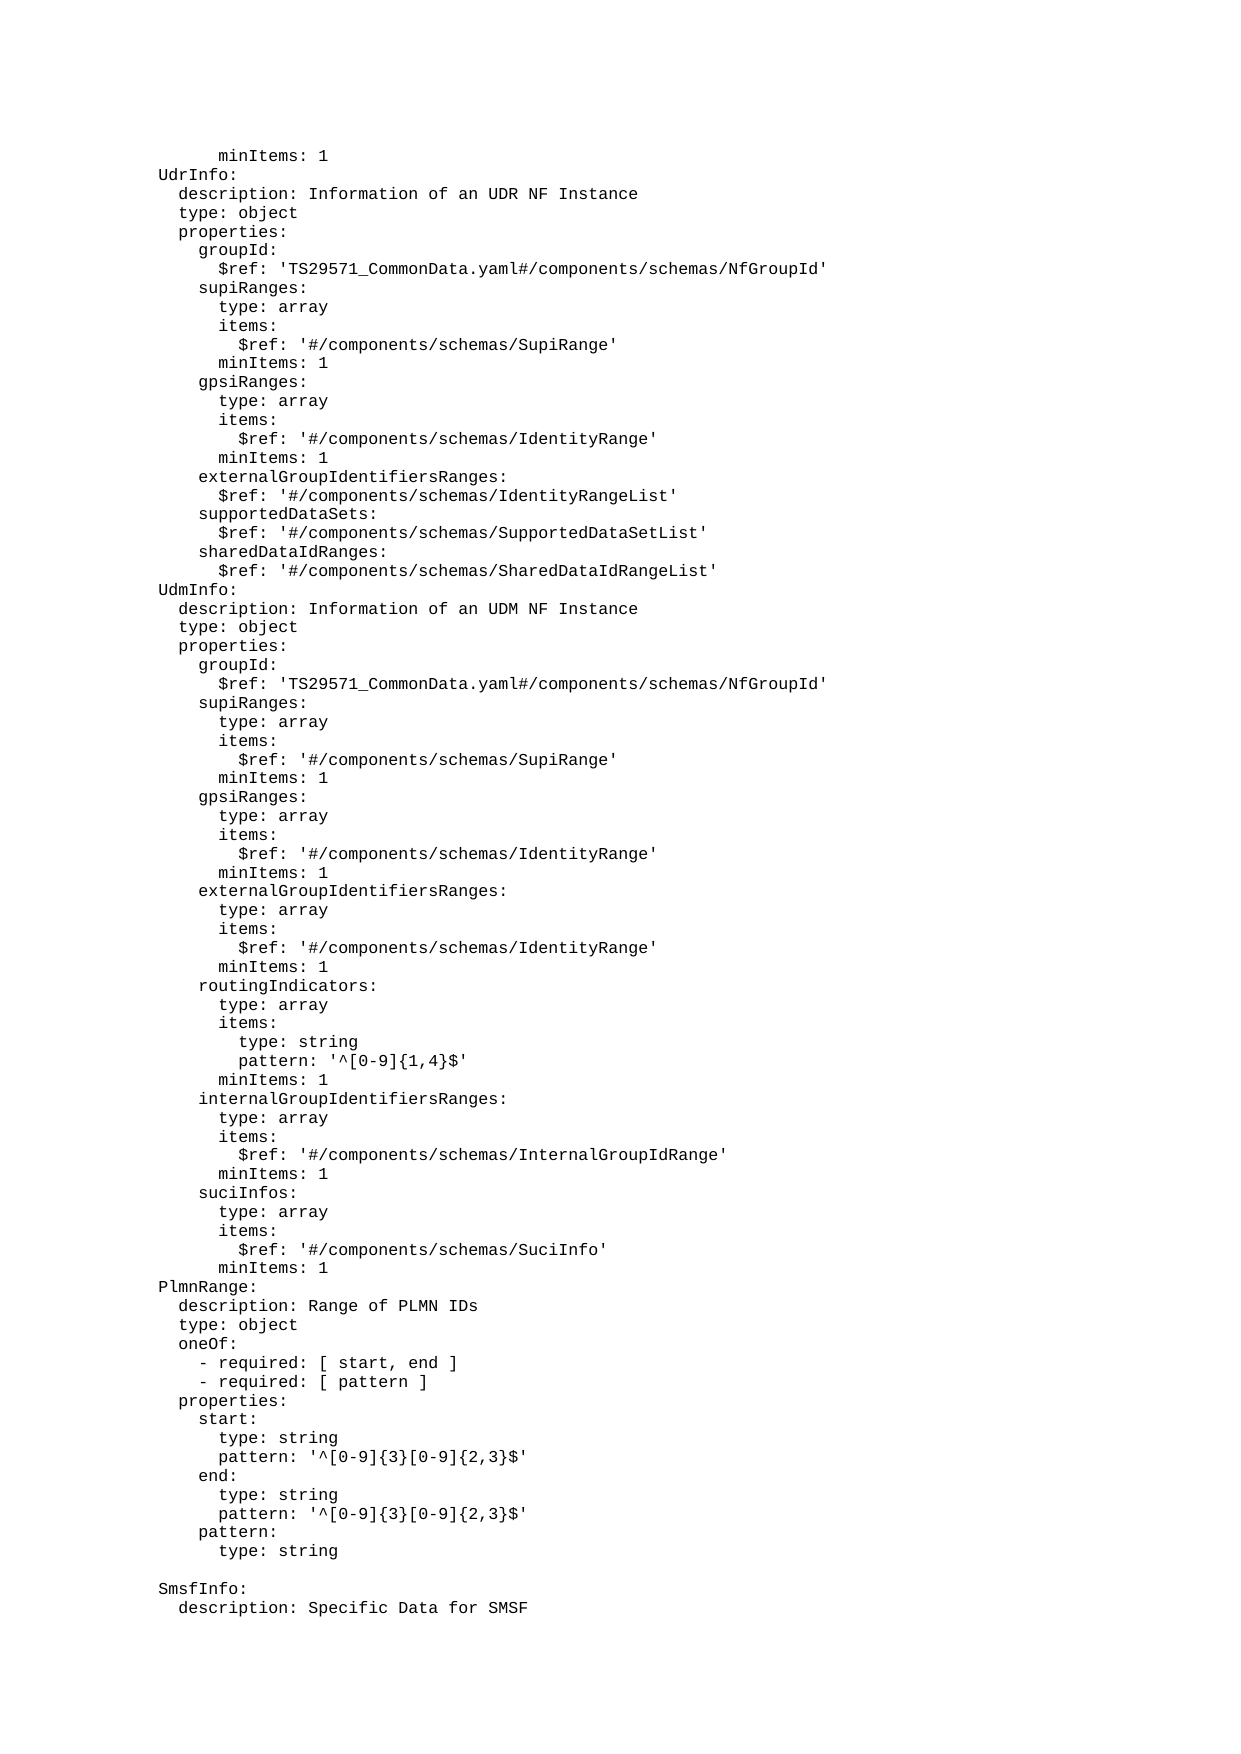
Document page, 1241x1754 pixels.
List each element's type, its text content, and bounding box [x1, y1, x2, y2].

text - required: [ pattern ] [118, 1373, 1122, 1392]
text $ref: '#/components/schemas/SupiRange' [118, 336, 1122, 355]
text type: string [118, 1543, 1122, 1562]
text SmsfInfo: [118, 1581, 1122, 1599]
text sharedDataIdRanges: [118, 544, 1122, 562]
text items: [118, 1222, 1122, 1241]
text type: array [118, 1109, 1122, 1128]
text description: Information of an UDR NF Instance [118, 185, 1122, 204]
text items: [118, 412, 1122, 431]
text type: array [118, 996, 1122, 1015]
text gpsiRanges: [118, 374, 1122, 393]
text routingIndicators: [118, 977, 1122, 996]
text internalGroupIdentifiersRanges: [118, 1090, 1122, 1109]
text type: array [118, 713, 1122, 732]
text $ref: '#/components/schemas/SupportedDataSetList' [118, 525, 1122, 544]
text type: array [118, 1203, 1122, 1222]
text type: array [118, 902, 1122, 921]
text start: [118, 1411, 1122, 1430]
text $ref: '#/components/schemas/IdentityRange' [118, 431, 1122, 449]
text minItems: 1 [118, 1260, 1122, 1279]
text - required: [ start, end ] [118, 1354, 1122, 1373]
text properties: [118, 638, 1122, 657]
text items: [118, 921, 1122, 939]
text PlmnRange: [118, 1279, 1122, 1298]
text type: array [118, 298, 1122, 317]
text suciInfos: [118, 1185, 1122, 1203]
text items: [118, 1015, 1122, 1034]
text pattern: '^[0-9]{1,4}$' [118, 1053, 1122, 1072]
text description: Information of an UDM NF Instance [118, 600, 1122, 619]
text minItems: 1 [118, 148, 1122, 167]
text externalGroupIdentifiersRanges: [118, 468, 1122, 487]
text groupId: [118, 242, 1122, 261]
text type: array [118, 393, 1122, 412]
text $ref: 'TS29571_CommonData.yaml#/components/schemas/NfGroupId' [118, 676, 1122, 694]
text $ref: '#/components/schemas/IdentityRange' [118, 939, 1122, 958]
text supportedDataSets: [118, 506, 1122, 525]
text type: object [118, 1317, 1122, 1336]
text items: [118, 317, 1122, 336]
text $ref: '#/components/schemas/SuciInfo' [118, 1241, 1122, 1260]
text type: string [118, 1430, 1122, 1449]
text items: [118, 826, 1122, 845]
text minItems: 1 [118, 1166, 1122, 1185]
text end: [118, 1467, 1122, 1486]
text description: Range of PLMN IDs [118, 1298, 1122, 1317]
text pattern: '^[0-9]{3}[0-9]{2,3}$' [118, 1505, 1122, 1524]
text items: [118, 1128, 1122, 1147]
text properties: [118, 1392, 1122, 1411]
text gpsiRanges: [118, 789, 1122, 808]
text properties: [118, 223, 1122, 242]
text externalGroupIdentifiersRanges: [118, 883, 1122, 902]
text $ref: '#/components/schemas/IdentityRange' [118, 845, 1122, 864]
text supiRanges: [118, 280, 1122, 298]
text oneOf: [118, 1336, 1122, 1354]
text minItems: 1 [118, 864, 1122, 883]
text minItems: 1 [118, 1072, 1122, 1090]
text $ref: 'TS29571_CommonData.yaml#/components/schemas/NfGroupId' [118, 261, 1122, 280]
text minItems: 1 [118, 449, 1122, 468]
text $ref: '#/components/schemas/IdentityRangeList' [118, 487, 1122, 506]
text pattern: '^[0-9]{3}[0-9]{2,3}$' [118, 1449, 1122, 1467]
text $ref: '#/components/schemas/SupiRange' [118, 751, 1122, 770]
text pattern: [118, 1524, 1122, 1543]
text $ref: '#/components/schemas/InternalGroupIdRange' [118, 1147, 1122, 1166]
text UdmInfo: [118, 581, 1122, 600]
text minItems: 1 [118, 770, 1122, 789]
text minItems: 1 [118, 958, 1122, 977]
text minItems: 1 [118, 355, 1122, 374]
text UdrInfo: [118, 167, 1122, 185]
text type: string [118, 1486, 1122, 1505]
text $ref: '#/components/schemas/SharedDataIdRangeList' [118, 562, 1122, 581]
text items: [118, 732, 1122, 751]
text groupId: [118, 657, 1122, 676]
text type: array [118, 808, 1122, 826]
text type: object [118, 619, 1122, 638]
text description: Specific Data for SMSF [118, 1599, 1122, 1618]
text type: object [118, 204, 1122, 223]
text type: string [118, 1034, 1122, 1053]
text supiRanges: [118, 694, 1122, 713]
